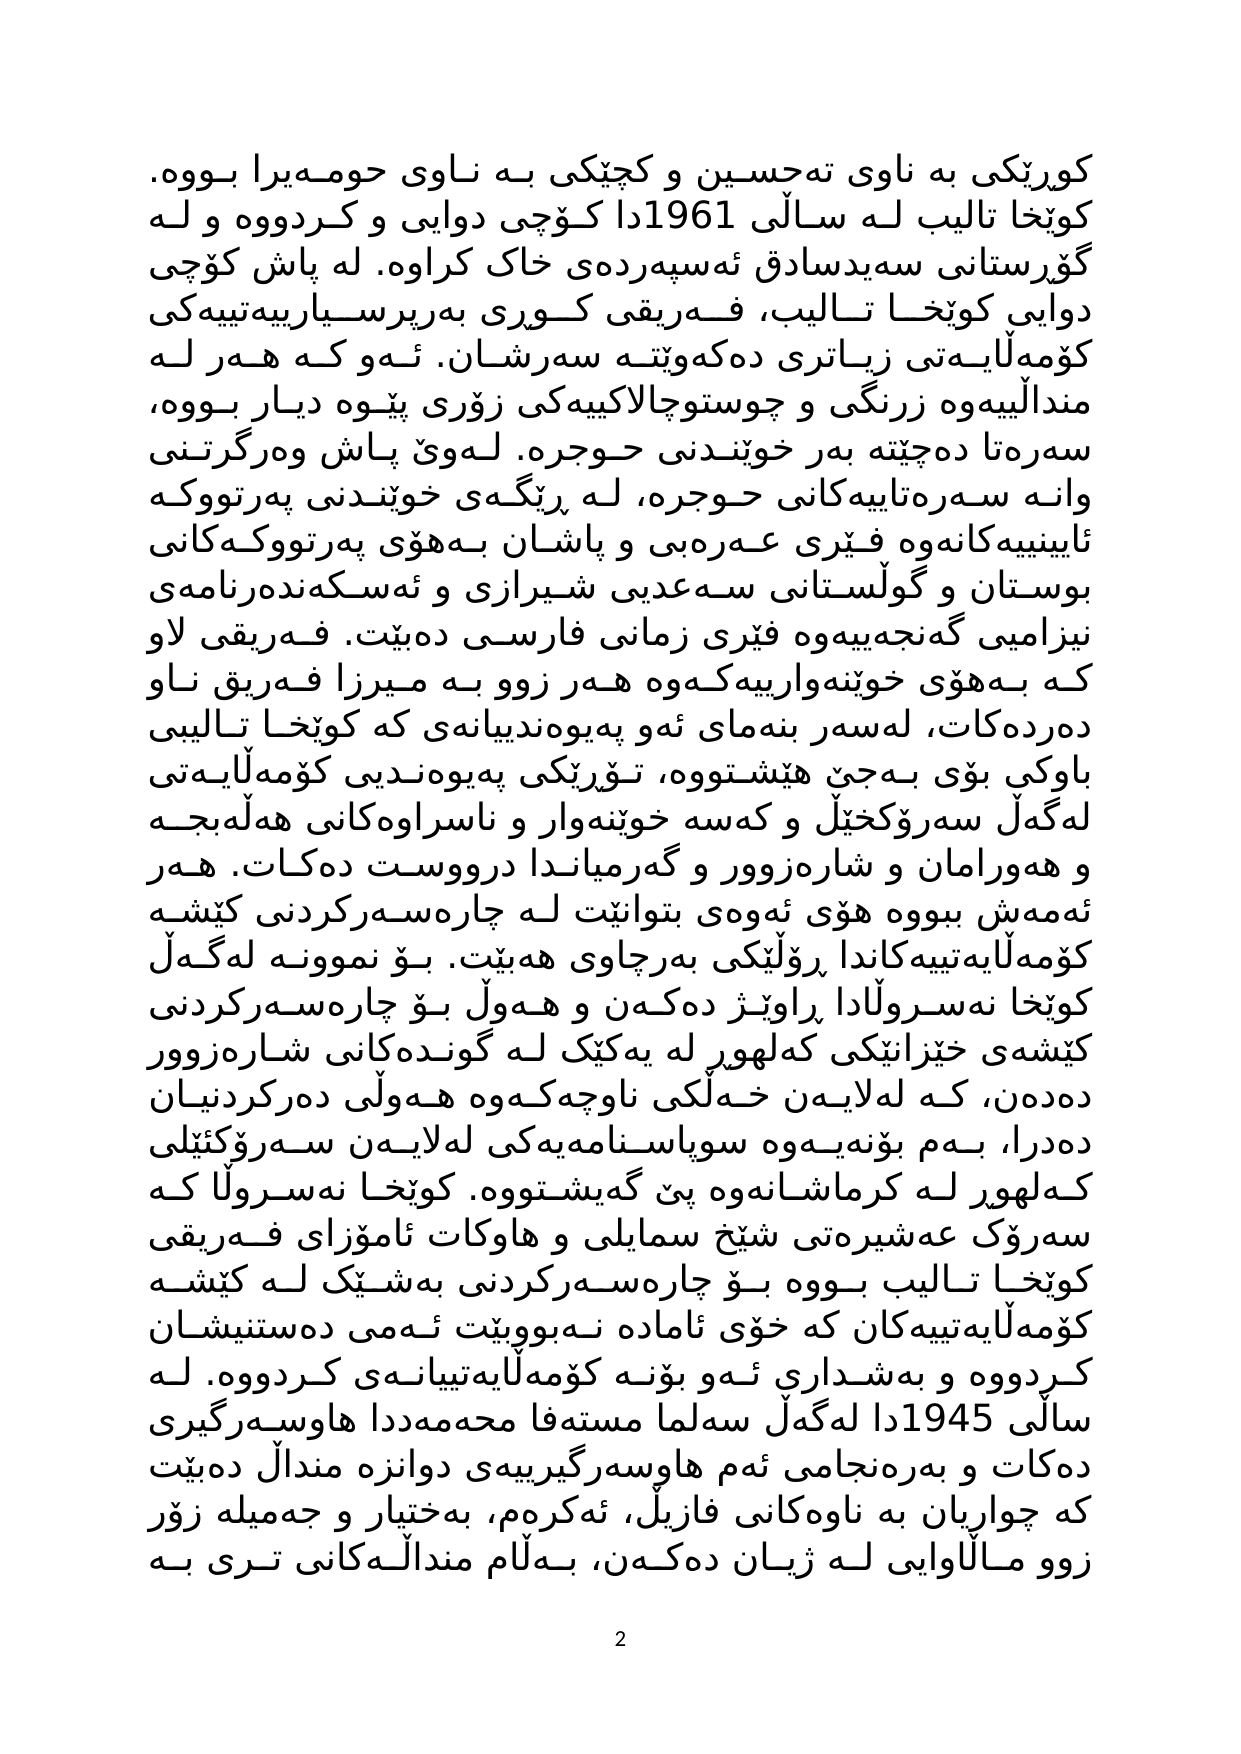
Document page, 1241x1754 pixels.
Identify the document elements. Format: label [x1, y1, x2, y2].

text [148, 148, 1093, 1579]
